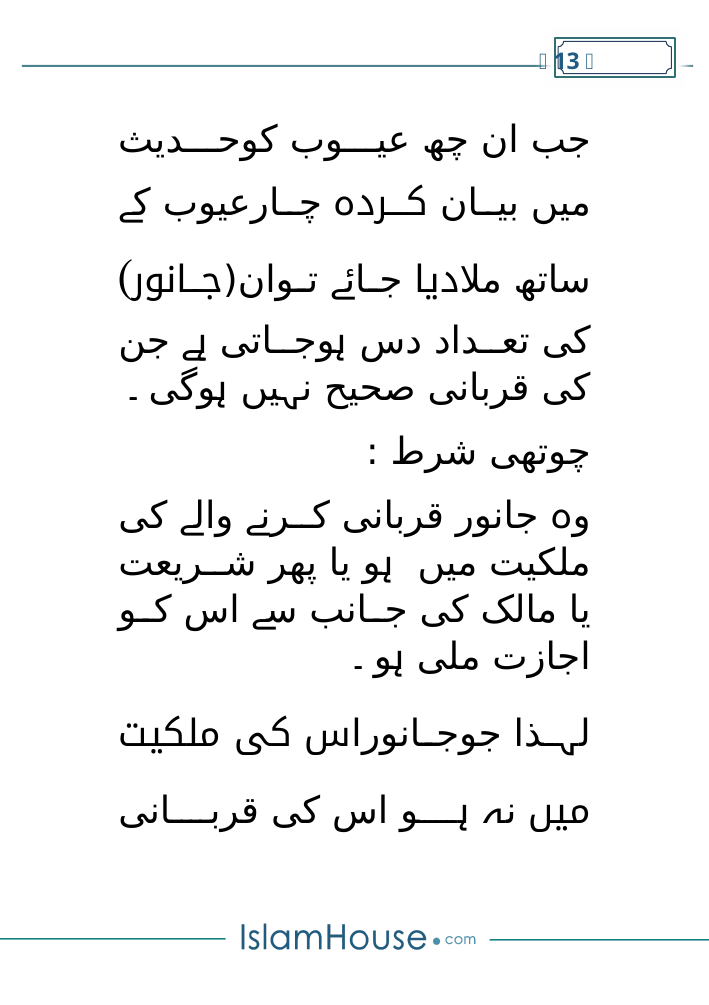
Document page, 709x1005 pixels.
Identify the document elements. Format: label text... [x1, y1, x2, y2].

text وہ جانور قربانی کرنے والے کی ملکیت میں ہو یا پھر شریعت یا مالک کی جانب سے اس کو اجازت ملی ہو ۔ [118, 493, 591, 678]
picture [233, 919, 709, 956]
text جب ان چھ عیوب کوحدیث میں بیان کردہ چارعیوب کے ساتھ ملادیا جائے توان(جانور) کی تعداد دس ہوجاتی ہے جن کی قربانی صحیح نہیں ہوگی ۔ [118, 118, 591, 409]
text چوتھی شرط : [118, 429, 591, 473]
picture [0, 918, 226, 955]
